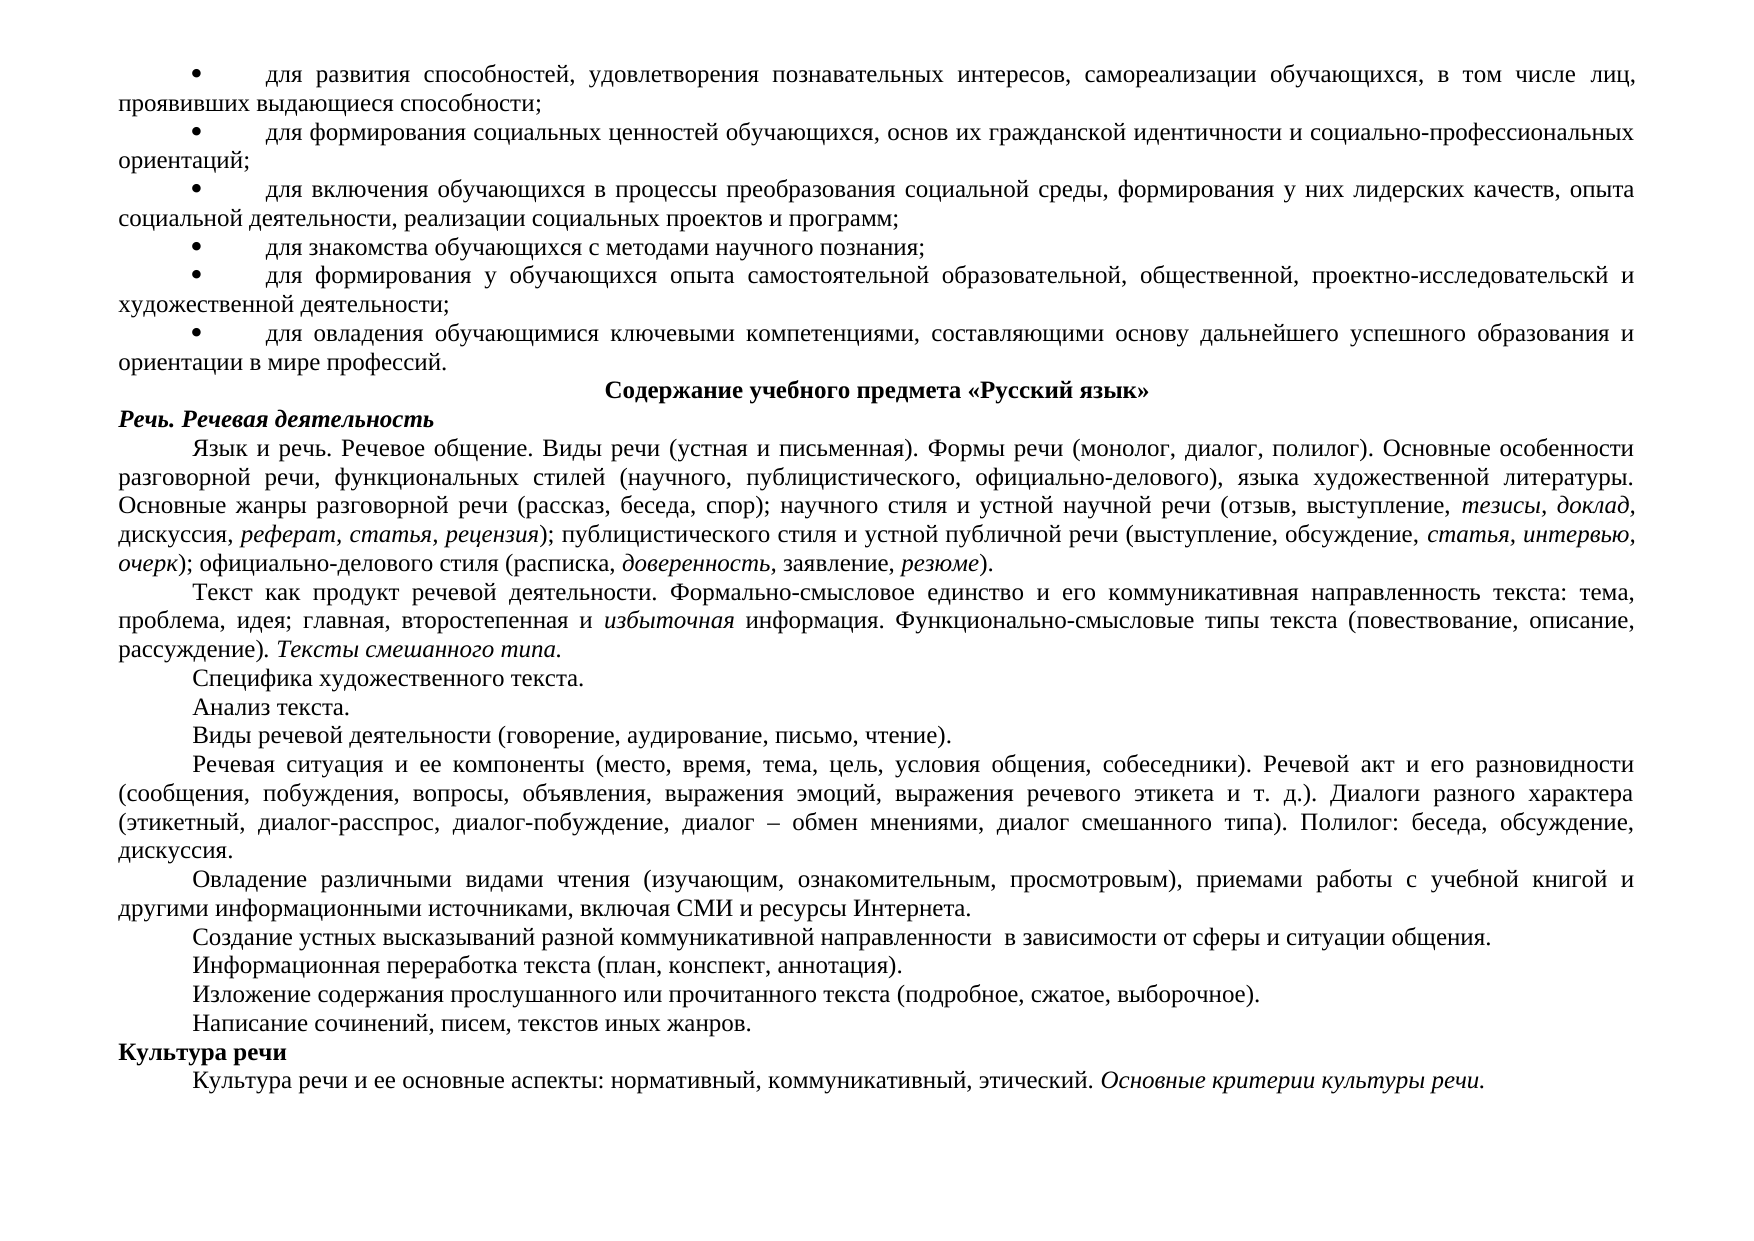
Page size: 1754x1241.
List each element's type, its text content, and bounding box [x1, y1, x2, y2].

list для развития способностей, удовлетворения познавательных интересов, самореализации обучающихся, в том числе лиц, проявивших выдающиеся способности; [118, 59, 1636, 117]
text Создание устных высказываний разной коммуникативной направленности в зависимости от сферы и ситуации общения. [118, 922, 1636, 950]
list для формирования социальных ценностей обучающихся, основ их гражданской идентичности и социально-профессиональных ориентаций; [118, 117, 1636, 174]
text Язык и речь. Речевое общение. Виды речи (устная и письменная). Формы речи (монолог, диалог, полилог). Основные особенности разговорной речи, функциональных стилей (научного, публицистического, официально-делового), языка художественной литературы. Основные жанры разговорной речи (рассказ, беседа, спор); научного стиля и устной научной речи (отзыв, выступление, тезисы, доклад, дискуссия, реферат, статья, рецензия); публицистического стиля и устной публичной речи (выступление, обсуждение, статья, интервью, очерк); официально-делового стиля (расписка, доверенность, заявление, резюме). [118, 433, 1636, 577]
text Текст как продукт речевой деятельности. Формально-смысловое единство и его коммуникативная направленность текста: тема, проблема, идея; главная, второстепенная и избыточная информация. Функционально-смысловые типы текста (повествование, описание, рассуждение). Тексты смешанного типа. [118, 577, 1636, 663]
text Изложение содержания прослушанного или прочитанного текста (подробное, сжатое, выборочное). [118, 979, 1636, 1008]
subtitle Речь. Речевая деятельность [118, 404, 1636, 433]
text Специфика художественного текста. [118, 663, 1636, 692]
text Информационная переработка текста (план, конспект, аннотация). [118, 950, 1636, 979]
text Содержание учебного предмета «Русский язык» [118, 375, 1636, 404]
text Культура речи и ее основные аспекты: нормативный, коммуникативный, этический. Основные критерии культуры речи. [118, 1065, 1636, 1094]
text Виды речевой деятельности (говорение, аудирование, письмо, чтение). [118, 720, 1636, 749]
text Написание сочинений, писем, текстов иных жанров. [118, 1008, 1636, 1037]
list для включения обучающихся в процессы преобразования социальной среды, формирования у них лидерских качеств, опыта социальной деятельности, реализации социальных проектов и программ; [118, 174, 1636, 232]
subtitle Культура речи [118, 1037, 1636, 1065]
list для формирования у обучающихся опыта самостоятельной образовательной, общественной, проектно-исследовательскй и художественной деятельности; [118, 260, 1636, 318]
text Речевая ситуация и ее компоненты (место, время, тема, цель, условия общения, собеседники). Речевой акт и его разновидности (сообщения, побуждения, вопросы, объявления, выражения эмоций, выражения речевого этикета и т. д.). Диалоги разного характера (этикетный, диалог-расспрос, диалог-побуждение, диалог – обмен мнениями, диалог смешанного типа). Полилог: беседа, обсуждение, дискуссия. [118, 749, 1636, 864]
list для овладения обучающимися ключевыми компетенциями, составляющими основу дальнейшего успешного образования и ориентации в мире профессий. [118, 318, 1636, 375]
text Анализ текста. [118, 692, 1636, 720]
text Овладение различными видами чтения (изучающим, ознакомительным, просмотровым), приемами работы с учебной книгой и другими информационными источниками, включая СМИ и ресурсы Интернета. [118, 864, 1636, 922]
list для знакомства обучающихся с методами научного познания; [118, 232, 1636, 260]
